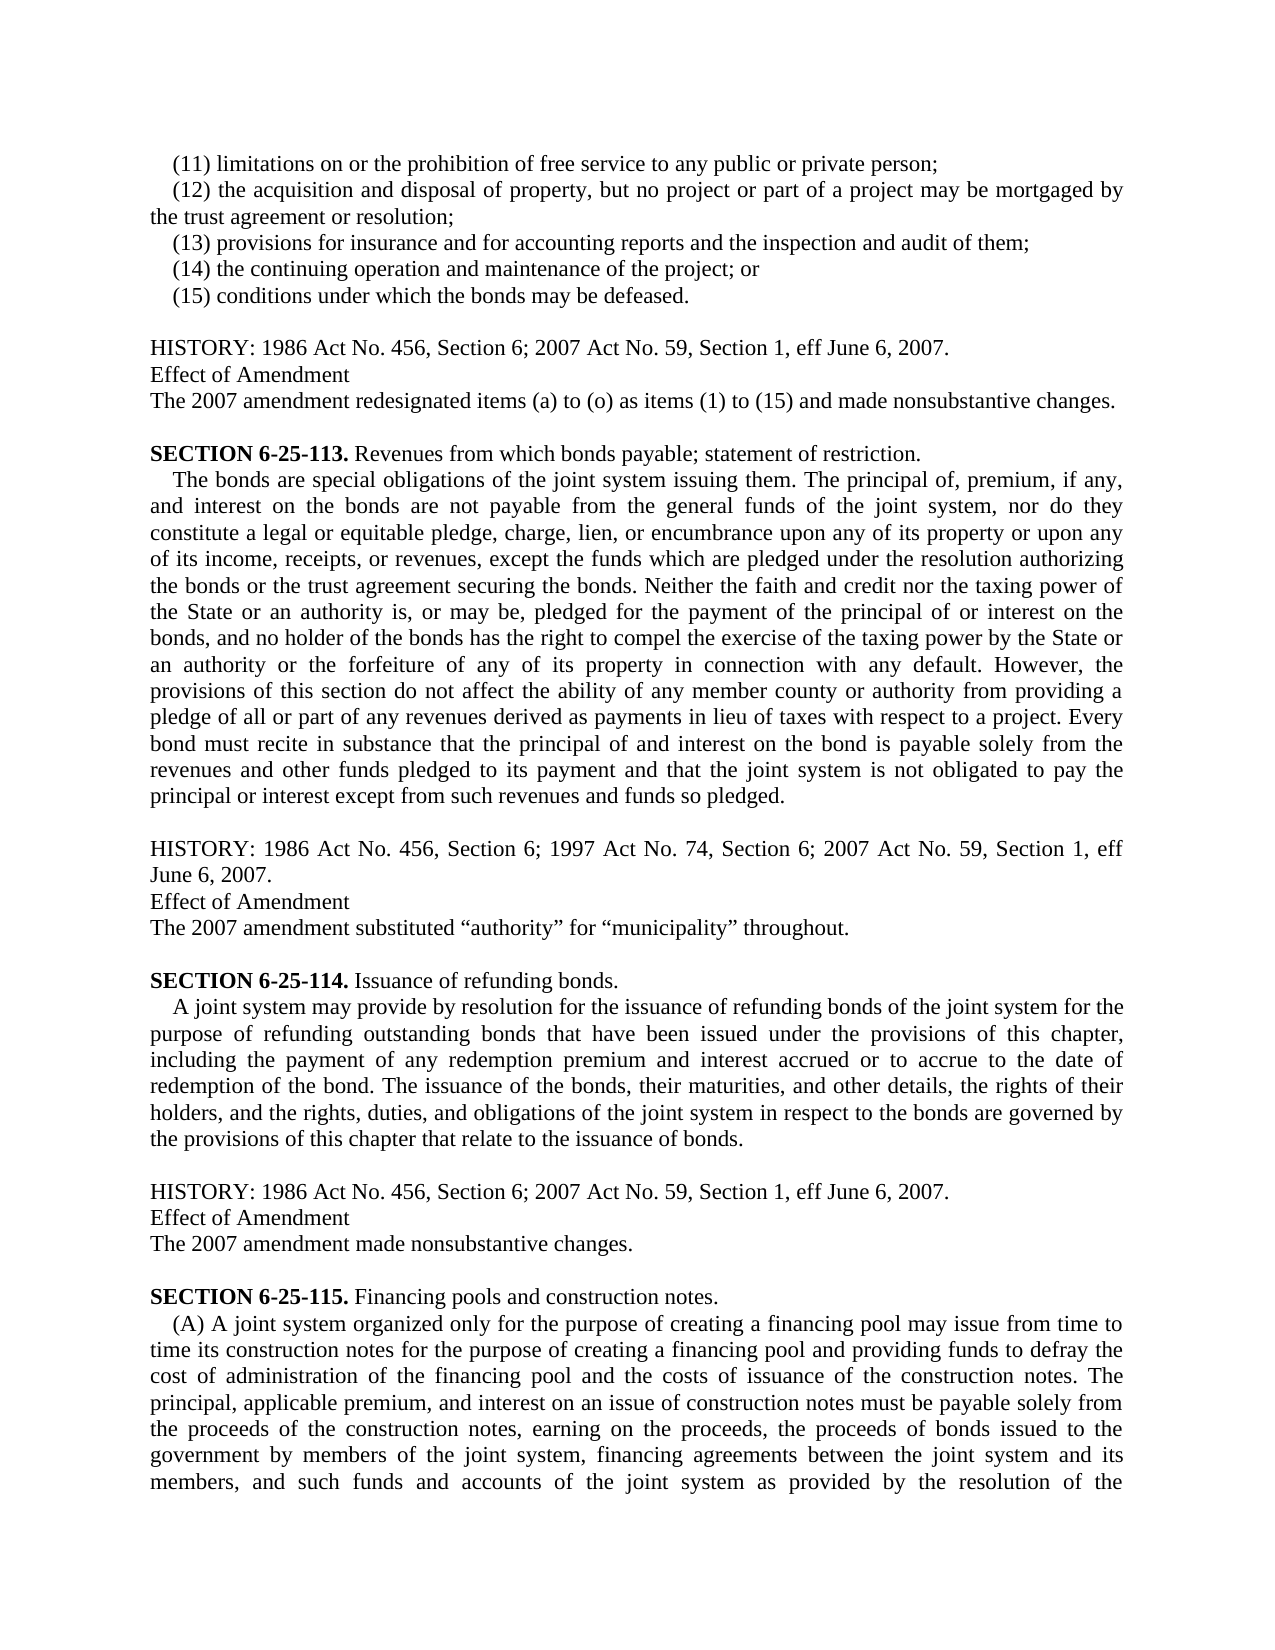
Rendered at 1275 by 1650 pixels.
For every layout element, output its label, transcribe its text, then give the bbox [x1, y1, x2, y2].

text Effect of Amendment [150, 361, 1125, 387]
text The 2007 amendment made nonsubstantive changes. [150, 1231, 1125, 1257]
text HISTORY: 1986 Act No. 456, Section 6; 2007 Act No. 59, Section 1, eff June 6, 2007. [150, 1178, 1125, 1204]
text Effect of Amendment [150, 888, 1125, 914]
text (14) the continuing operation and maintenance of the project; or [150, 255, 1125, 282]
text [150, 1309, 1125, 1494]
text The bonds are special obligations of the joint system issuing them. The principal of, premium, if any, and interest on the bonds are not payable from the general funds of the joint system, nor do they constitute a legal or equitable pledge, charge, lien, or encumbrance upon any of its property or upon any of its income, receipts, or revenues, except the funds which are pledged under the resolution authorizing the bonds or the trust agreement securing the bonds. Neither the faith and credit nor the taxing power of the State or an authority is, or may be, pledged for the payment of the principal of or interest on the bonds, and no holder of the bonds has the right to compel the exercise of the taxing power by the State or an authority or the forfeiture of any of its property in connection with any default. However, the provisions of this section do not affect the ability of any member county or authority from providing a pledge of all or part of any revenues derived as payments in lieu of taxes with respect to a project. Every bond must recite in substance that the principal of and interest on the bond is payable solely from the revenues and other funds pledged to its payment and that the joint system is not obligated to pay the principal or interest except from such revenues and funds so pledged. [150, 466, 1125, 809]
text Effect of Amendment [150, 1204, 1125, 1231]
text The 2007 amendment redesignated items (a) to (o) as items (1) to (15) and made nonsubstantive changes. [150, 387, 1125, 413]
text SECTION 6-25-114. Issuance of refunding bonds. [150, 967, 1125, 993]
text (15) conditions under which the bonds may be defeased. [150, 282, 1125, 308]
text HISTORY: 1986 Act No. 456, Section 6; 2007 Act No. 59, Section 1, eff June 6, 2007. [150, 334, 1125, 361]
text (11) limitations on or the prohibition of free service to any public or private person; [150, 150, 1125, 176]
text (13) provisions for insurance and for accounting reports and the inspection and audit of them; [150, 229, 1125, 255]
text A joint system may provide by resolution for the issuance of refunding bonds of the joint system for the purpose of refunding outstanding bonds that have been issued under the provisions of this chapter, including the payment of any redemption premium and interest accrued or to accrue to the date of redemption of the bond. The issuance of the bonds, their maturities, and other details, the rights of their holders, and the rights, duties, and obligations of the joint system in respect to the bonds are governed by the provisions of this chapter that relate to the issuance of bonds. [150, 993, 1125, 1151]
text The 2007 amendment substituted “authority” for “municipality” throughout. [150, 914, 1125, 941]
text SECTION 6-25-113. Revenues from which bonds payable; statement of restriction. [150, 440, 1125, 466]
text (12) the acquisition and disposal of property, but no project or part of a project may be mortgaged by the trust agreement or resolution; [150, 176, 1125, 229]
text SECTION 6-25-115. Financing pools and construction notes. [150, 1283, 1125, 1309]
text HISTORY: 1986 Act No. 456, Section 6; 1997 Act No. 74, Section 6; 2007 Act No. 59, Section 1, eff June 6, 2007. [150, 835, 1125, 888]
